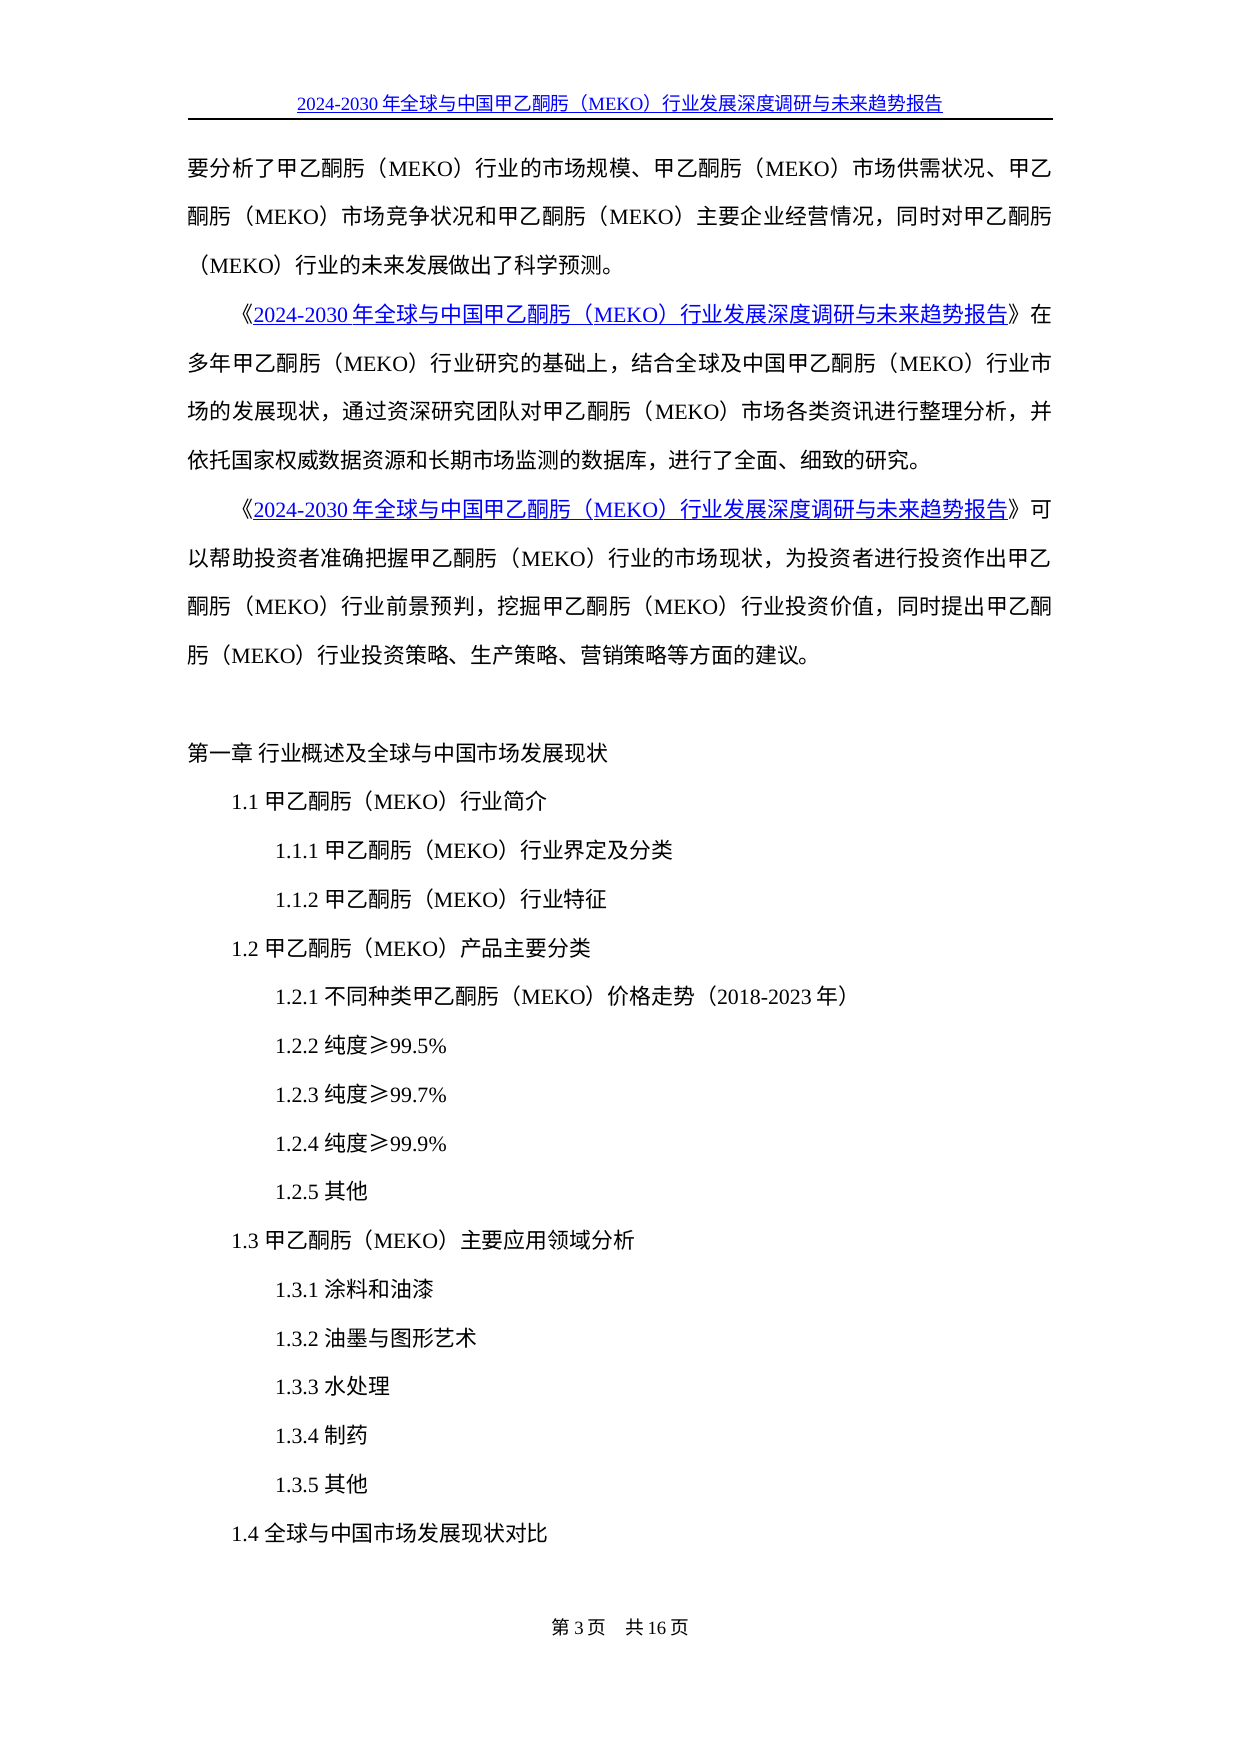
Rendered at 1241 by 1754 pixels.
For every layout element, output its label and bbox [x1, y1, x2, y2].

text [187, 150, 1053, 1548]
